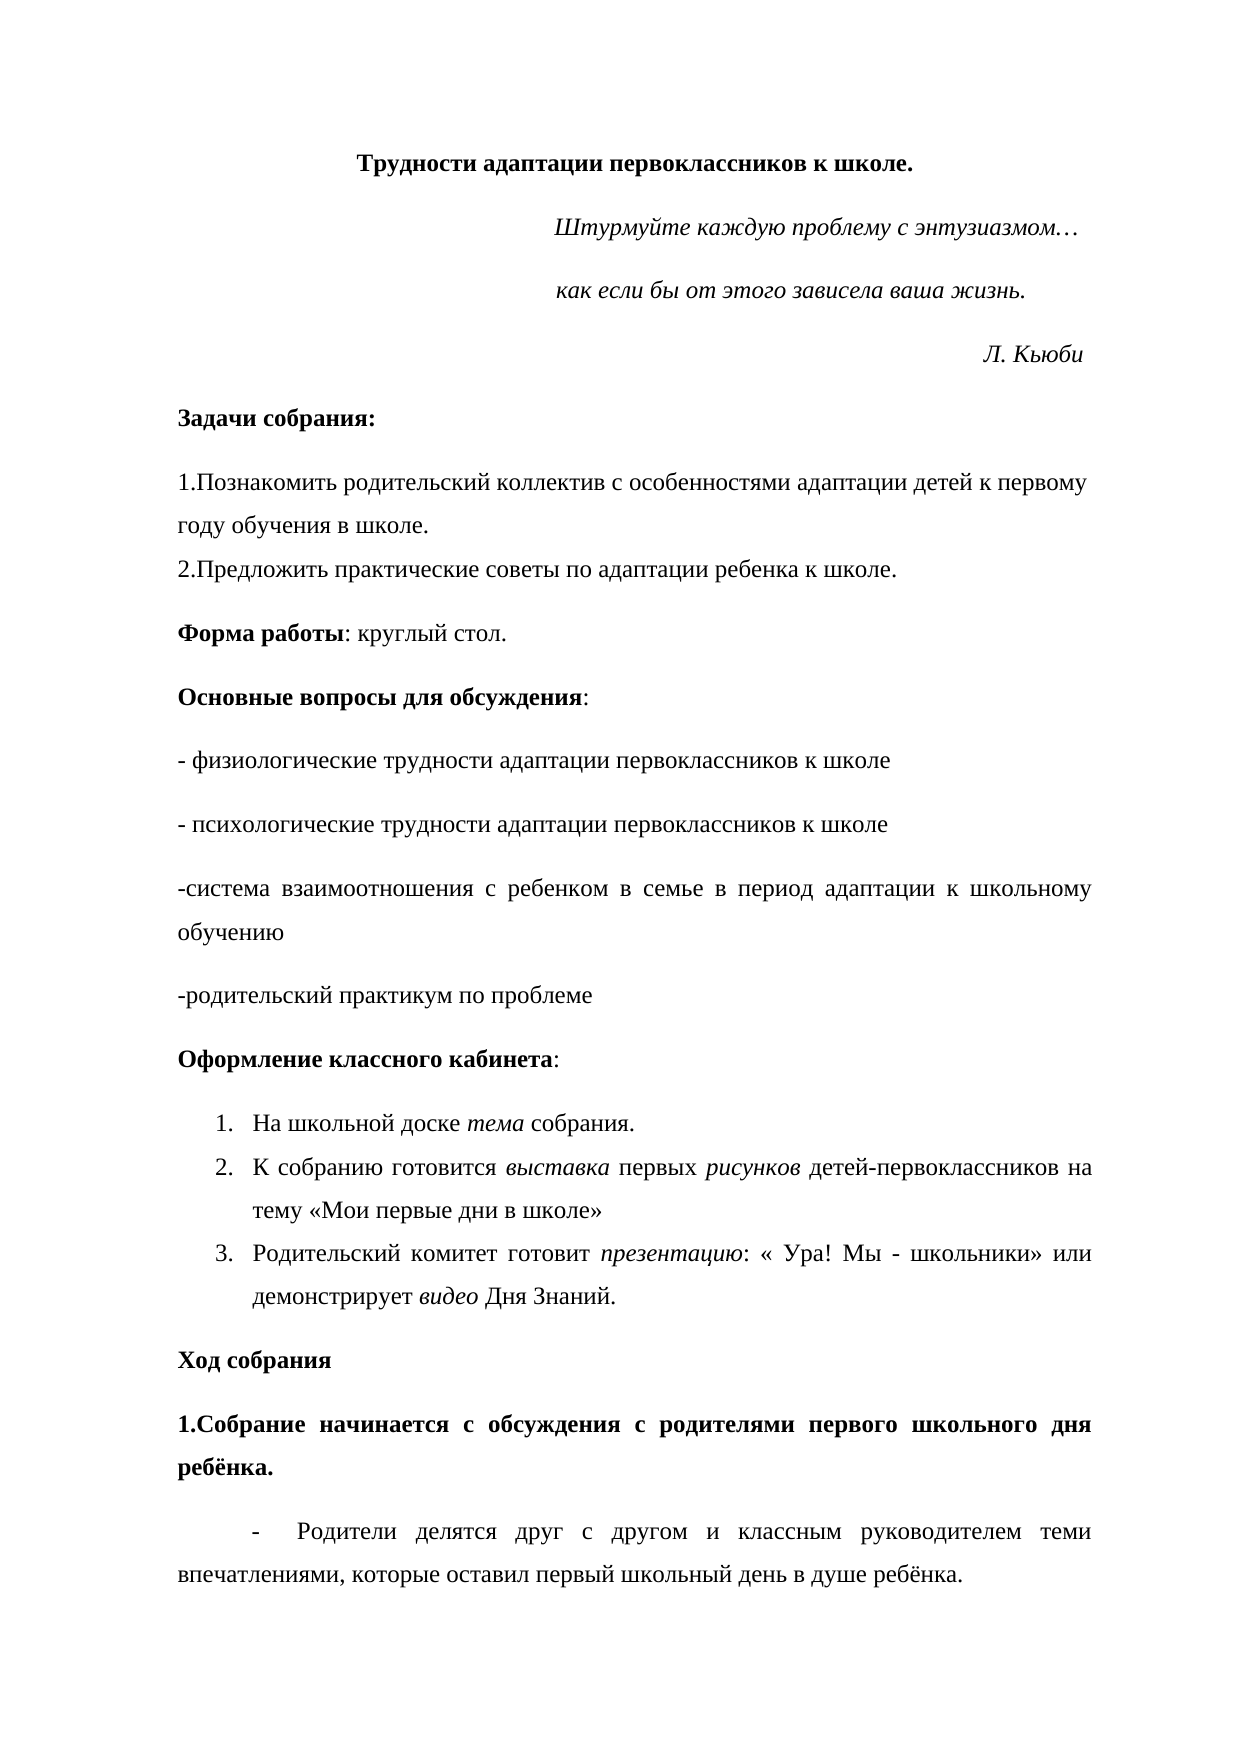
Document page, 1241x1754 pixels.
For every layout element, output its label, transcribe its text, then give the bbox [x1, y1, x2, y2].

text Форма работы: круглый стол. [177, 618, 1092, 646]
text Основные вопросы для обсуждения: [177, 682, 1092, 710]
list На школьной доске тема собрания. [215, 1108, 1092, 1137]
text Трудности адаптации первоклассников к школе. [177, 148, 1092, 176]
list Родительский комитет готовит презентацию: « Ура! Мы - школьники» или демонстрирует видео Дня Знаний. [215, 1238, 1092, 1310]
text -родительский практикум по проблеме [177, 981, 1092, 1009]
text 1.Познакомить родительский коллектив с особенностями адаптации детей к первому году обучения в школе. 2.Предложить практические советы по адаптации ребенка к школе. [177, 467, 1092, 582]
text 1.Собрание начинается с обсуждения с родителями первого школьного дня ребёнка. [177, 1409, 1092, 1481]
text как если бы от этого зависела ваша жизнь. [177, 276, 1092, 304]
list К собранию готовится выставка первых рисунков детей-первоклассников на тему «Мои первые дни в школе» [215, 1152, 1092, 1223]
text - Родители делятся друг с другом и классным руководителем теми впечатлениями, которые оставил первый школьный день в душе ребёнка. [177, 1516, 1092, 1588]
text Ход собрания [177, 1345, 1092, 1374]
text Оформление классного кабинета: [177, 1044, 1092, 1073]
text Штурмуйте каждую проблему с энтузиазмом… [177, 212, 1092, 240]
text - психологические трудности адаптации первоклассников к школе [177, 809, 1092, 838]
text Л. Кьюби [177, 339, 1092, 368]
text - физиологические трудности адаптации первоклассников к школе [177, 746, 1092, 774]
text Задачи собрания: [177, 403, 1092, 432]
text -система взаимоотношения с ребенком в семье в период адаптации к школьному обучению [177, 873, 1092, 945]
